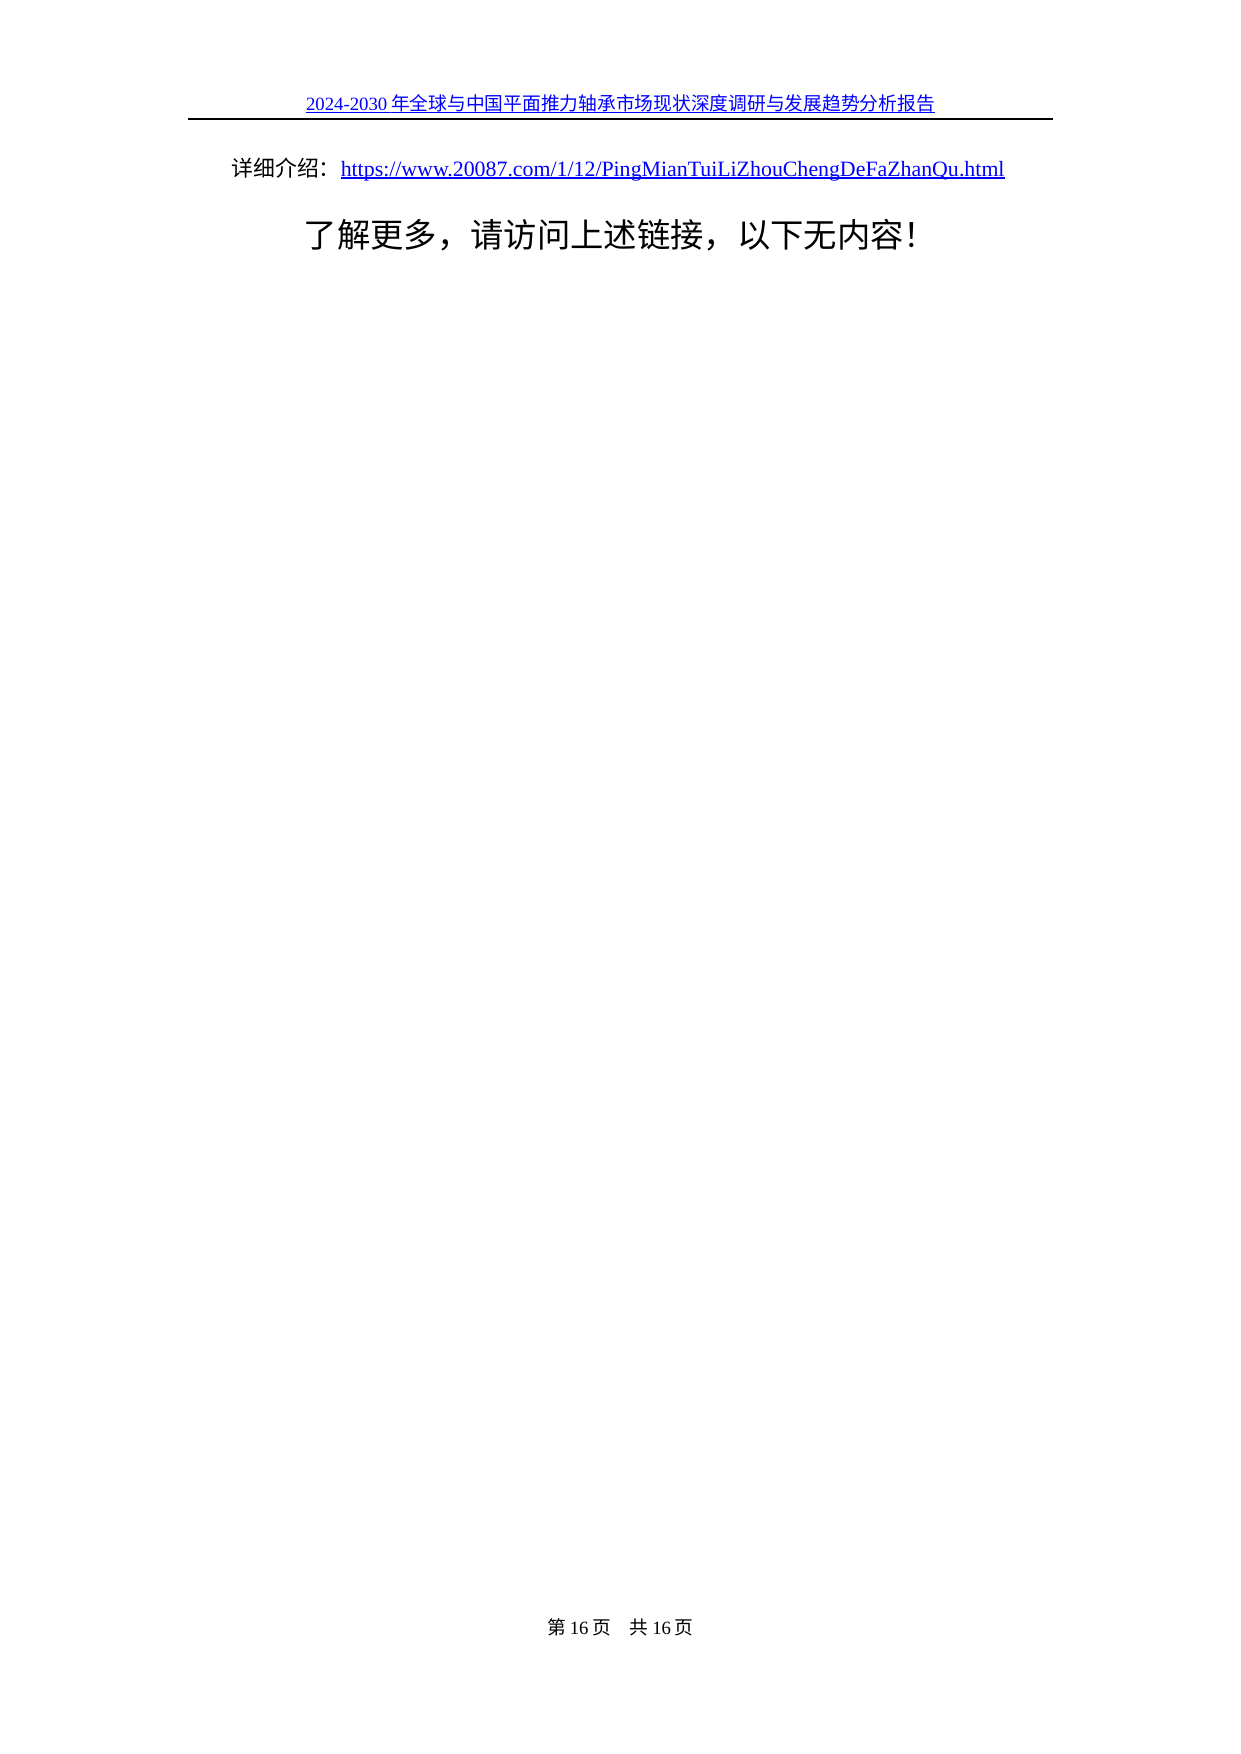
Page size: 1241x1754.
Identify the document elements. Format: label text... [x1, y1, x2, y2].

text 详细介绍：https://www.20087.com/1/12/PingMianTuiLiZhouChengDeFaZhanQu.html [187, 150, 1053, 183]
title 了解更多，请访问上述链接，以下无内容！ [187, 200, 1053, 265]
